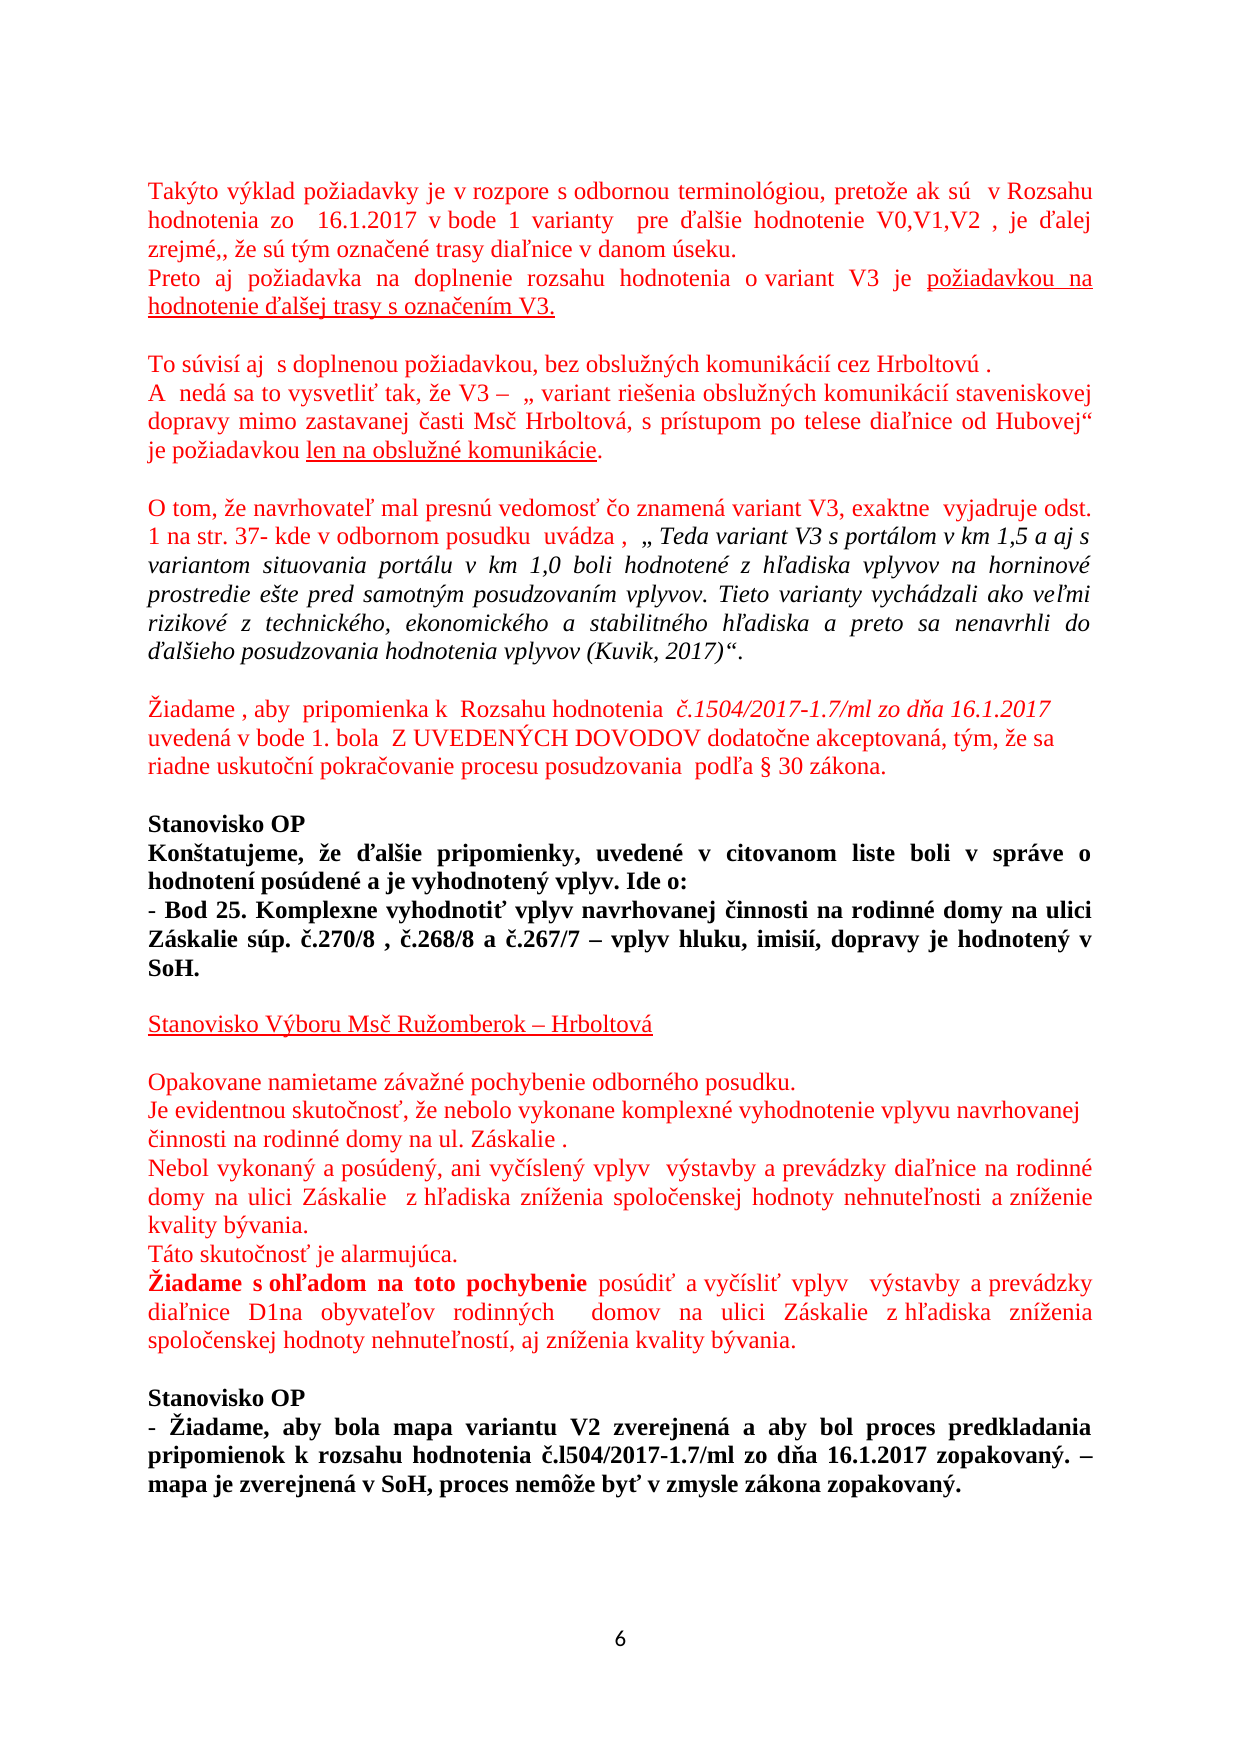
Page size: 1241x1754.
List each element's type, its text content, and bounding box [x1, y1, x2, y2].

text - Bod 25. Komplexne vyhodnotiť vplyv navrhovanej činnosti na rodinné domy na ulici Záskalie súp. č.270/8 , č.268/8 a č.267/7 – vplyv hluku, imisií, dopravy je hodnotený v SoH. [148, 895, 1093, 1009]
text Žiadame s ohľadom na toto pochybenie posúdiť a vyčísliť vplyv výstavby a prevádzky diaľnice D1na obyvateľov rodinných domov na ulici Záskalie z hľadiska zníženia spoločenskej hodnoty nehnuteľností, aj zníženia kvality bývania. [148, 1268, 1093, 1354]
text Stanovisko OP [148, 809, 1093, 838]
text O tom, že navrhovateľ mal presnú vedomosť čo znamená variant V3, exaktne vyjadruje odst. 1 na str. 37- kde v odbornom posudku uvádza , „ Teda variant V3 s portálom v km 1,5 a aj s variantom situovania portálu v km 1,0 boli hodnotené z hľadiska vplyvov na horninové prostredie ešte pred samotným posudzovaním vplyvov. Tieto varianty vychádzali ako veľmi rizikové z technického, ekonomického a stabilitného hľadiska a preto sa nenavrhli do ďalšieho posudzovania hodnotenia vplyvov (Kuvik, 2017)“. [148, 493, 1093, 665]
text Opakovane namietame závažné pochybenie odborného posudku. [148, 1067, 1093, 1096]
text Nebol vykonaný a posúdený, ani vyčíslený vplyv výstavby a prevádzky diaľnice na rodinné domy na ulici Záskalie z hľadiska zníženia spoločenskej hodnoty nehnuteľnosti a zníženie kvality bývania. [148, 1153, 1093, 1239]
text - Žiadame, aby bola mapa variantu V2 zverejnená a aby bol proces predkladania pripomienok k rozsahu hodnotenia č.l504/2017-1.7/ml zo dňa 16.1.2017 zopakovaný. – mapa je zverejnená v SoH, proces nemôže byť v zmysle zákona zopakovaný. [148, 1412, 1093, 1498]
text Stanovisko OP [148, 1383, 1093, 1412]
text Je evidentnou skutočnosť, že nebolo vykonane komplexné vyhodnotenie vplyvu navrhovanej činnosti na rodinné domy na ul. Záskalie . [148, 1096, 1093, 1153]
text A nedá sa to vysvetliť tak, že V3 – „ variant riešenia obslužných komunikácií staveniskovej dopravy mimo zastavanej časti Msč Hrboltová, s prístupom po telese diaľnice od Hubovej“ je požiadavkou len na obslužné komunikácie. [148, 378, 1093, 464]
text Konštatujeme, že ďalšie pripomienky, uvedené v citovanom liste boli v správe o hodnotení posúdené a je vyhodnotený vplyv. Ide o: [148, 838, 1093, 895]
text Takýto výklad požiadavky je v rozpore s odbornou terminológiou, pretože ak sú v Rozsahu hodnotenia zo 16.1.2017 v bode 1 varianty pre ďalšie hodnotenie V0,V1,V2 , je ďalej zrejmé,, že sú tým označené trasy diaľnice v danom úseku. [148, 148, 1093, 263]
text Stanovisko Výboru Msč Ružomberok – Hrboltová [148, 1009, 1093, 1038]
text Žiadame , aby pripomienka k Rozsahu hodnotenia č.1504/2017-1.7/ml zo dňa 16.1.2017 uvedená v bode 1. bola Z UVEDENÝCH DOVODOV dodatočne akceptovaná, tým, že sa riadne uskutoční pokračovanie procesu posudzovania podľa § 30 zákona. [148, 694, 1093, 780]
text Preto aj požiadavka na doplnenie rozsahu hodnotenia o variant V3 je požiadavkou na hodnotenie ďalšej trasy s označením V3. [148, 263, 1093, 320]
text To súvisí aj s doplnenou požiadavkou, bez obslužných komunikácií cez Hrboltovú . [148, 349, 1093, 378]
text Táto skutočnosť je alarmujúca. [148, 1239, 1093, 1268]
